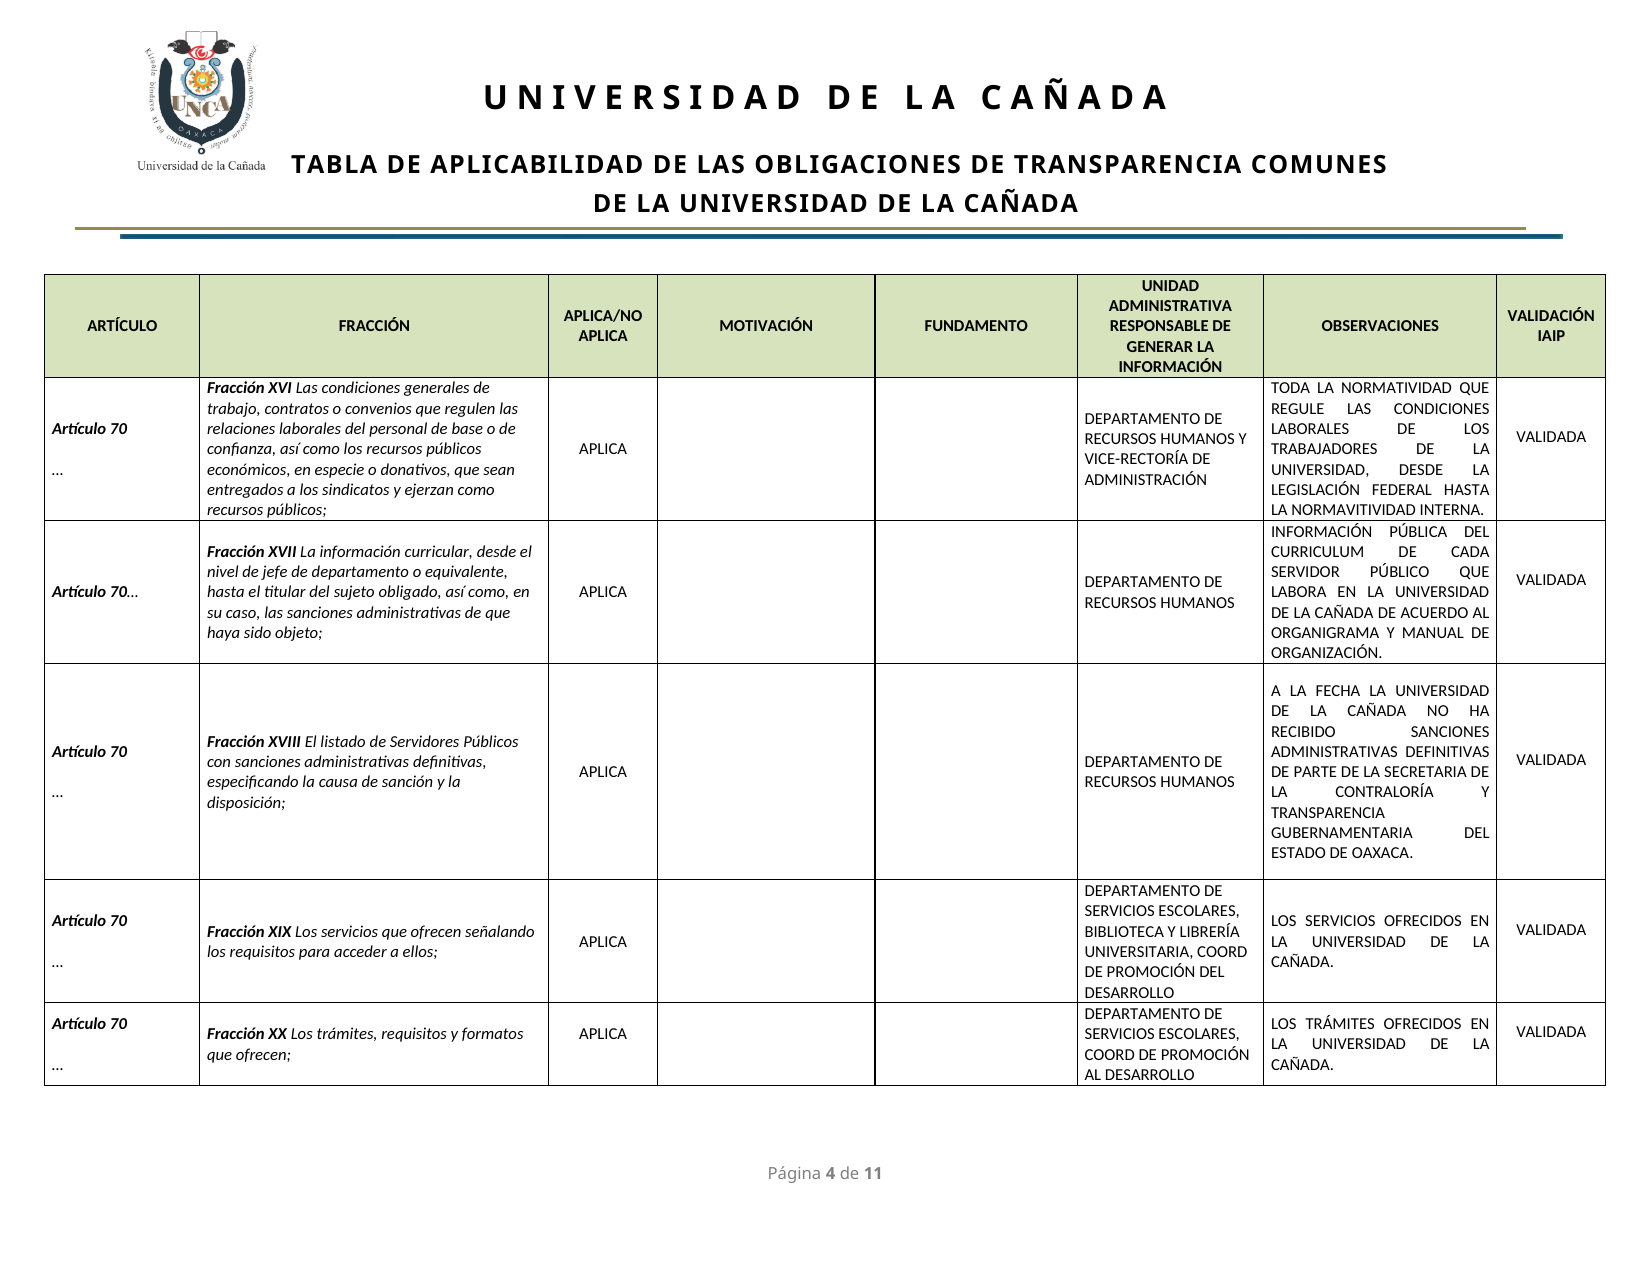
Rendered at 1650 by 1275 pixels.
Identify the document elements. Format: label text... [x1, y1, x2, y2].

table_cell VALIDADA [1497, 378, 1605, 520]
picture [135, 31, 271, 175]
table_cell DEPARTAMENTO DE RECURSOS HUMANOS [1078, 664, 1263, 879]
table_header FRACCIÓN [200, 275, 548, 377]
table_cell Fracción XX Los trámites, requisitos y formatos que ofrecen; [200, 1003, 548, 1084]
table_cell Artículo 70 … [45, 664, 199, 879]
table_cell LOS SERVICIOS OFRECIDOS EN LA UNIVERSIDAD DE LA CAÑADA. [1264, 880, 1496, 1002]
table_header APLICA/NO APLICA [549, 275, 657, 377]
table_cell Fracción XVII La información curricular, desde el nivel de jefe de departamento o equivalente, hasta el titular del sujeto obligado, así como, en su caso, las sanciones administrativas de que haya sido objeto; [200, 521, 548, 663]
table_cell [876, 521, 1077, 663]
table_cell APLICA [549, 521, 657, 663]
table_cell Artículo 70 … [45, 378, 199, 520]
table_cell DEPARTAMENTO DE RECURSOS HUMANOS [1078, 521, 1263, 663]
table_cell DEPARTAMENTO DE RECURSOS HUMANOS Y VICE-RECTORÍA DE ADMINISTRACIÓN [1078, 378, 1263, 520]
table_cell DEPARTAMENTO DE SERVICIOS ESCOLARES, COORD DE PROMOCIÓN AL DESARROLLO [1078, 1003, 1263, 1084]
table_cell Fracción XVIII El listado de Servidores Públicos con sanciones administrativas definitivas, especificando la causa de sanción y la disposición; [200, 664, 548, 879]
table_cell LOS TRÁMITES OFRECIDOS EN LA UNIVERSIDAD DE LA CAÑADA. [1264, 1003, 1496, 1084]
table_cell VALIDADA [1497, 664, 1605, 879]
table_header MOTIVACIÓN [658, 275, 874, 377]
table_cell APLICA [549, 880, 657, 1002]
table_cell VALIDADA [1497, 1003, 1605, 1084]
table_cell Fracción XIX Los servicios que ofrecen señalando los requisitos para acceder a ellos; [200, 880, 548, 1002]
table_cell VALIDADA [1497, 521, 1605, 663]
table_cell [876, 378, 1077, 520]
table_header UNIDAD ADMINISTRATIVA RESPONSABLE DE GENERAR LA INFORMACIÓN [1078, 275, 1263, 377]
table_header ARTÍCULO [45, 275, 199, 377]
table_cell [876, 664, 1077, 879]
table_header FUNDAMENTO [876, 275, 1077, 377]
table_header OBSERVACIONES [1264, 275, 1496, 377]
table_cell Artículo 70… [45, 521, 199, 663]
table_cell APLICA [549, 378, 657, 520]
table_cell TODA LA NORMATIVIDAD QUE REGULE LAS CONDICIONES LABORALES DE LOS TRABAJADORES DE LA UNIVERSIDAD, DESDE LA LEGISLACIÓN FEDERAL HASTA LA NORMAVITIVIDAD INTERNA. [1264, 378, 1496, 520]
table_cell [658, 880, 874, 1002]
table_cell APLICA [549, 1003, 657, 1084]
table_cell [876, 880, 1077, 1002]
table_cell [876, 1003, 1077, 1084]
table_cell INFORMACIÓN PÚBLICA DEL CURRICULUM DE CADA SERVIDOR PÚBLICO QUE LABORA EN LA UNIVERSIDAD DE LA CAÑADA DE ACUERDO AL ORGANIGRAMA Y MANUAL DE ORGANIZACIÓN. [1264, 521, 1496, 663]
table_header VALIDACIÓN IAIP [1497, 275, 1605, 377]
picture [120, 234, 1563, 239]
table_cell [658, 664, 874, 879]
table_cell Fracción XVI Las condiciones generales de trabajo, contratos o convenios que regulen las relaciones laborales del personal de base o de confianza, así como los recursos públicos económicos, en especie o donativos, que sean entregados a los sindicatos y ejerzan como recursos públicos; [200, 378, 548, 520]
table_cell Artículo 70 … [45, 1003, 199, 1084]
table_cell Artículo 70 … [45, 880, 199, 1002]
table_cell DEPARTAMENTO DE SERVICIOS ESCOLARES, BIBLIOTECA Y LIBRERÍA UNIVERSITARIA, COORD DE PROMOCIÓN DEL DESARROLLO [1078, 880, 1263, 1002]
table_cell VALIDADA [1497, 880, 1605, 1002]
table_cell [658, 1003, 874, 1084]
table_cell A LA FECHA LA UNIVERSIDAD DE LA CAÑADA NO HA RECIBIDO SANCIONES ADMINISTRATIVAS DEFINITIVAS DE PARTE DE LA SECRETARIA DE LA CONTRALORÍA Y TRANSPARENCIA GUBERNAMENTARIA DEL ESTADO DE OAXACA. [1264, 664, 1496, 879]
table_cell [658, 378, 874, 520]
table_cell APLICA [549, 664, 657, 879]
table_cell [658, 521, 874, 663]
